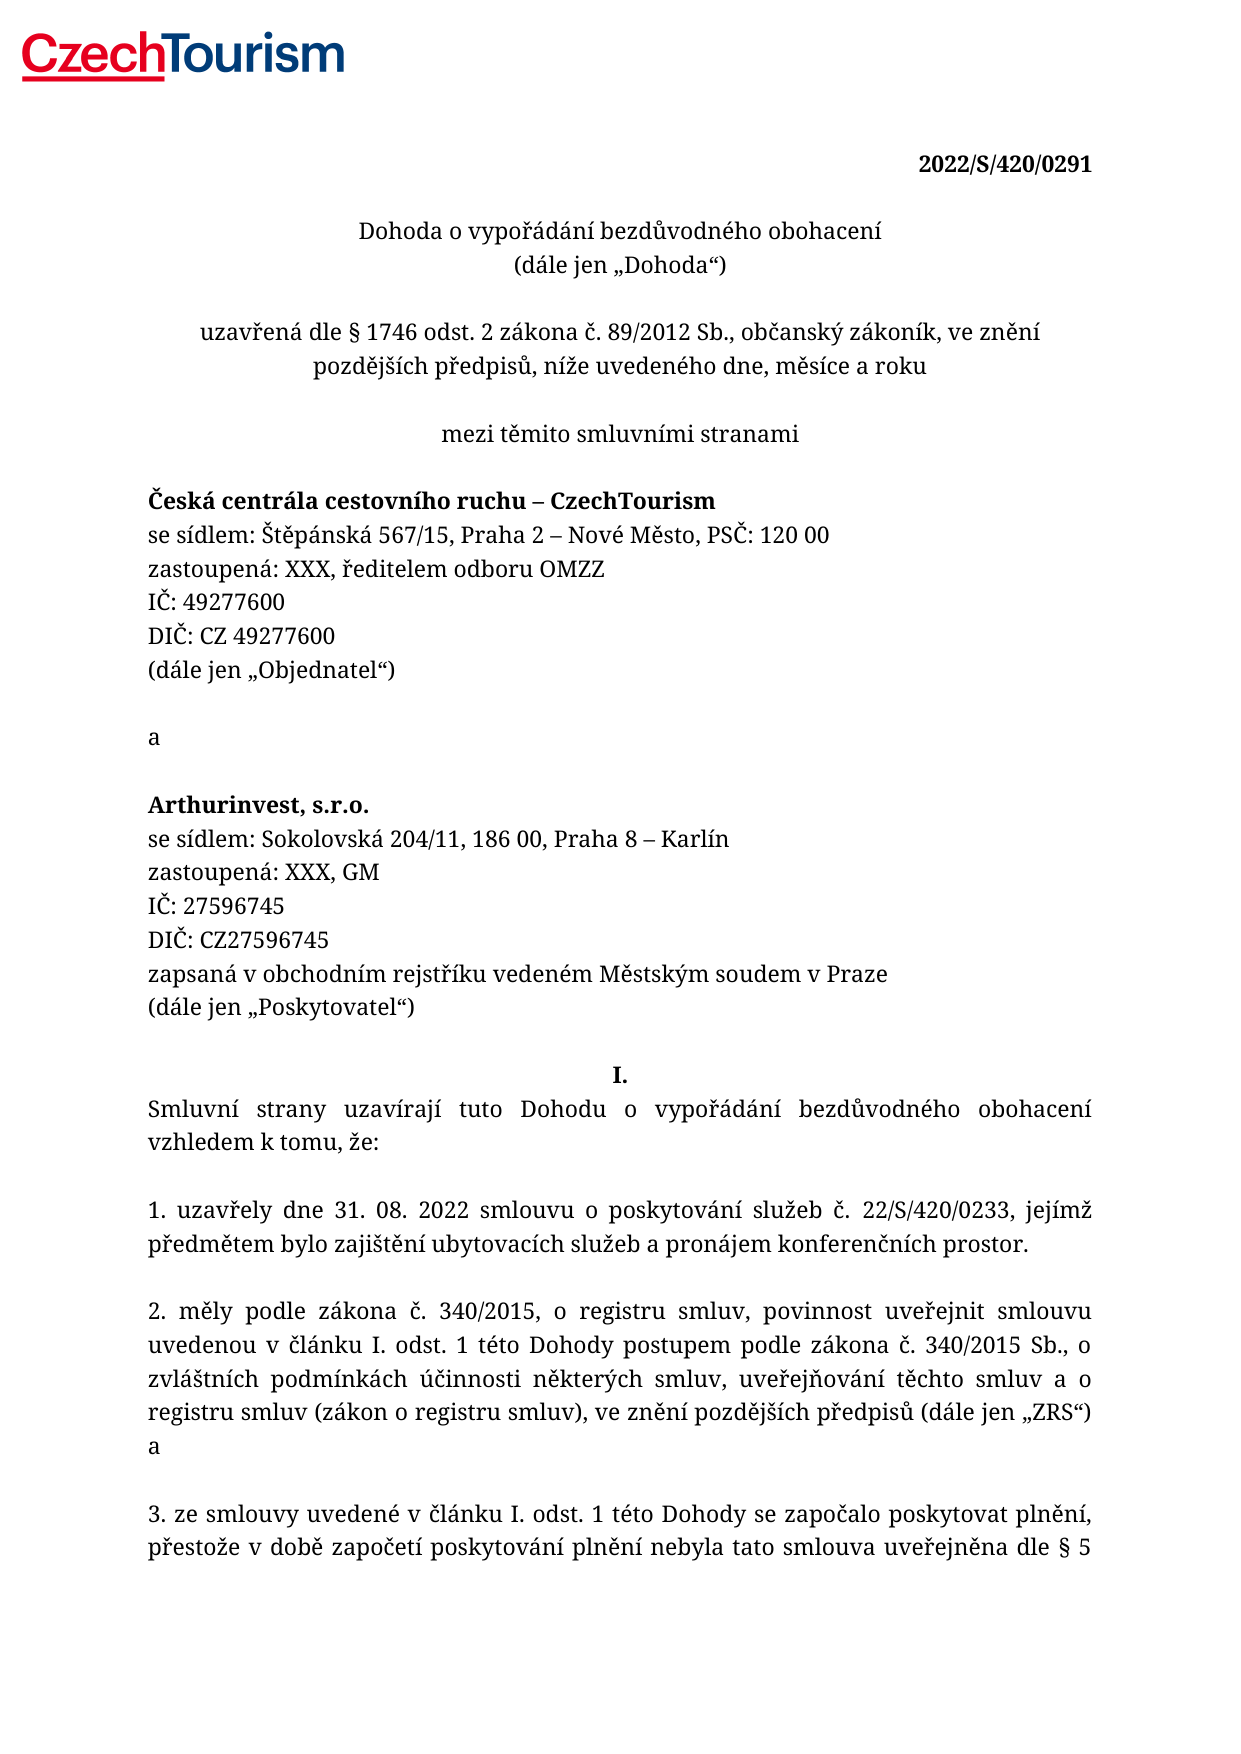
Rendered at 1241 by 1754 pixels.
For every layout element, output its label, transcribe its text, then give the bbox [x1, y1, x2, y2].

picture [0, 0, 418, 156]
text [148, 1498, 1093, 1563]
text se sídlem: Sokolovská 204/11, 186 00, Praha 8 – Karlín [148, 823, 1093, 854]
text 2. měly podle zákona č. 340/2015, o registru smluv, povinnost uveřejnit smlouvu uvedenou v článku I. odst. 1 této Dohody postupem podle zákona č. 340/2015 Sb., o zvláštních podmínkách účinnosti některých smluv, uveřejňování těchto smluv a o registru smluv (zákon o registru smluv), ve znění pozdějších předpisů (dále jen „ZRS“) a [148, 1295, 1093, 1461]
text zapsaná v obchodním rejstříku vedeném Městským soudem v Praze [148, 958, 1093, 989]
text IČ: 49277600 [148, 586, 1093, 618]
text (dále jen „Dohoda“) [148, 249, 1093, 280]
text se sídlem: Štěpánská 567/15, Praha 2 – Nové Město, PSČ: 120 00 [148, 519, 1093, 550]
text zastoupená: XXX, ředitelem odboru OMZZ [148, 553, 1093, 584]
text Česká centrála cestovního ruchu – CzechTourism [148, 485, 1093, 516]
text 2022/S/420/0291 [148, 148, 1093, 179]
text (dále jen „Poskytovatel“) [148, 991, 1093, 1023]
text Dohoda o vypořádání bezdůvodného obohacení [148, 215, 1093, 246]
text a [148, 721, 1093, 753]
text 1. uzavřely dne 31. 08. 2022 smlouvu o poskytování služeb č. 22/S/420/0233, jejímž předmětem bylo zajištění ubytovacích služeb a pronájem konferenčních prostor. [148, 1194, 1093, 1259]
text I. [148, 1059, 1093, 1090]
text DIČ: CZ27596745 [148, 924, 1093, 955]
text Arthurinvest, s.r.o. [148, 789, 1093, 820]
text mezi těmito smluvními stranami [148, 418, 1093, 449]
text Smluvní strany uzavírají tuto Dohodu o vypořádání bezdůvodného obohacení vzhledem k tomu, že: [148, 1093, 1093, 1158]
text DIČ: CZ 49277600 [148, 620, 1093, 651]
text IČ: 27596745 [148, 890, 1093, 921]
text zastoupená: XXX, GM [148, 856, 1093, 888]
text (dále jen „Objednatel“) [148, 654, 1093, 685]
text uzavřená dle § 1746 odst. 2 zákona č. 89/2012 Sb., občanský zákoník, ve znění pozdějších předpisů, níže uvedeného dne, měsíce a roku [148, 316, 1093, 381]
